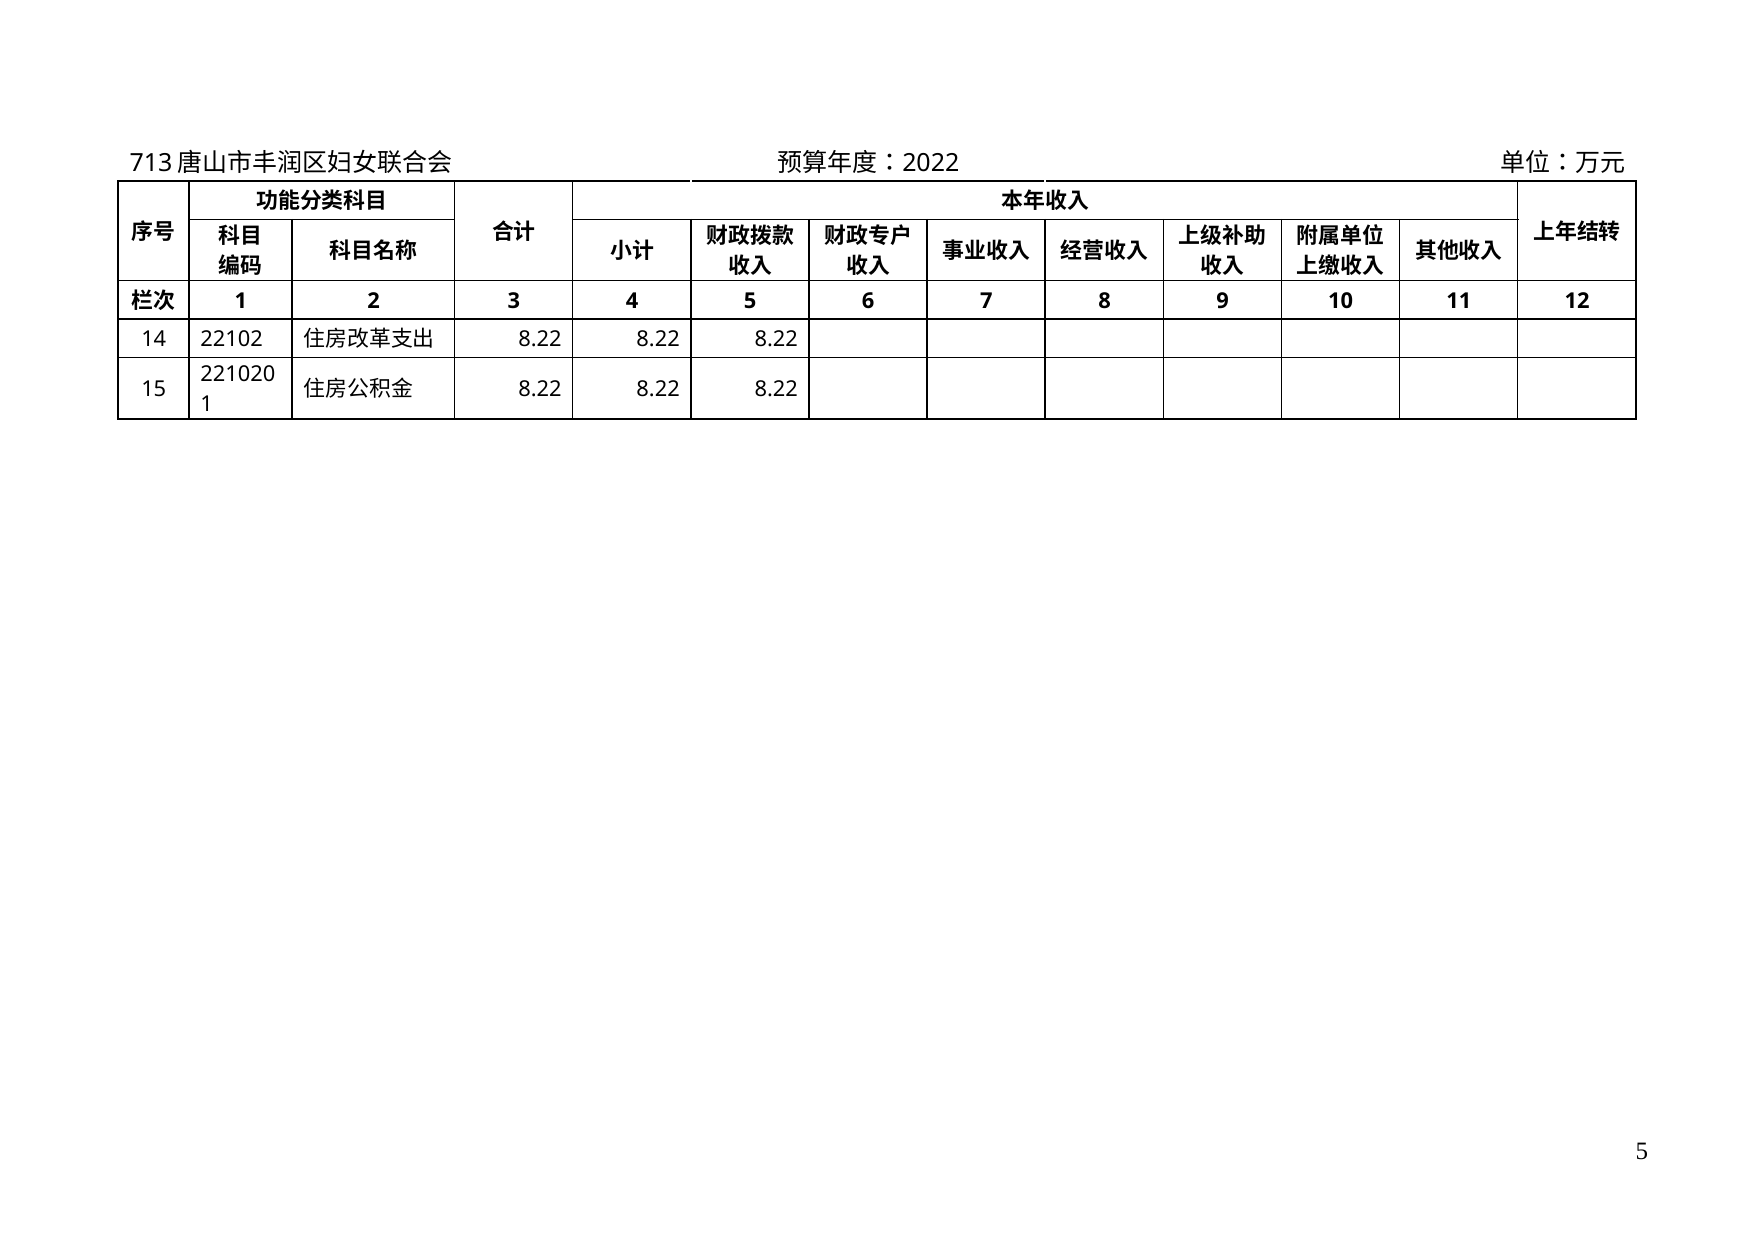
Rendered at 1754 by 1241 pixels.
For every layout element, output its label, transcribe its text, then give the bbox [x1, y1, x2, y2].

table_cell 科目名称 [293, 220, 454, 280]
table_cell [1046, 320, 1163, 357]
table_cell 10 [1282, 281, 1399, 318]
table_cell 3 [455, 281, 572, 318]
table_cell 11 [1400, 281, 1517, 318]
table_cell 14 [119, 320, 188, 357]
table_cell 栏次 [119, 281, 188, 318]
table_cell 8.22 [573, 358, 690, 418]
table_cell [1046, 358, 1163, 418]
table_cell 2210201 [190, 358, 291, 418]
table_header 单位：万元 [1046, 143, 1635, 180]
table_cell 住房改革支出 [293, 320, 454, 357]
table_cell 8.22 [692, 358, 808, 418]
table_cell 12 [1518, 281, 1635, 318]
table_cell 经营收入 [1046, 220, 1163, 280]
table_cell [1518, 320, 1635, 357]
table_cell 合计 [455, 182, 572, 280]
table_cell 8.22 [692, 320, 808, 357]
table_cell 4 [573, 281, 690, 318]
table_cell 其他收入 [1400, 220, 1517, 280]
table_cell 1 [190, 281, 291, 318]
table_cell [928, 358, 1044, 418]
table_cell 上级补助收入 [1164, 220, 1281, 280]
table_cell [1282, 358, 1399, 418]
table_cell [1518, 358, 1635, 418]
table_header 713唐山市丰润区妇女联合会 [119, 143, 690, 180]
table_cell 9 [1164, 281, 1281, 318]
table_cell 财政拨款 收入 [692, 220, 808, 280]
table_cell [1400, 320, 1517, 357]
table_cell 8 [1046, 281, 1163, 318]
table_cell [1400, 358, 1517, 418]
table_cell [928, 320, 1044, 357]
table_cell 科目 编码 [190, 220, 291, 280]
table_cell 8.22 [455, 358, 572, 418]
table_cell 7 [928, 281, 1044, 318]
table_cell 22102 [190, 320, 291, 357]
table_cell [810, 358, 926, 418]
table_cell 2 [293, 281, 454, 318]
table_cell 上年结转 [1518, 182, 1635, 280]
table_cell 小计 [573, 220, 690, 280]
table_cell [1164, 320, 1281, 357]
table_cell 功能分类科目 [190, 182, 454, 219]
table_cell [810, 320, 926, 357]
table_cell 财政专户 收入 [810, 220, 926, 280]
table_cell 8.22 [573, 320, 690, 357]
table_cell 8.22 [455, 320, 572, 357]
table_cell 6 [810, 281, 926, 318]
table_header 预算年度：2022 [692, 143, 1044, 180]
table_cell 5 [692, 281, 808, 318]
table_cell 住房公积金 [293, 358, 454, 418]
table_cell [1282, 320, 1399, 357]
table_cell 事业收入 [928, 220, 1044, 280]
table_cell 15 [119, 358, 188, 418]
table_cell 序号 [119, 182, 188, 280]
table_cell 附属单位上缴收入 [1282, 220, 1399, 280]
table_cell 本年收入 [573, 182, 1517, 219]
table_cell [1164, 358, 1281, 418]
